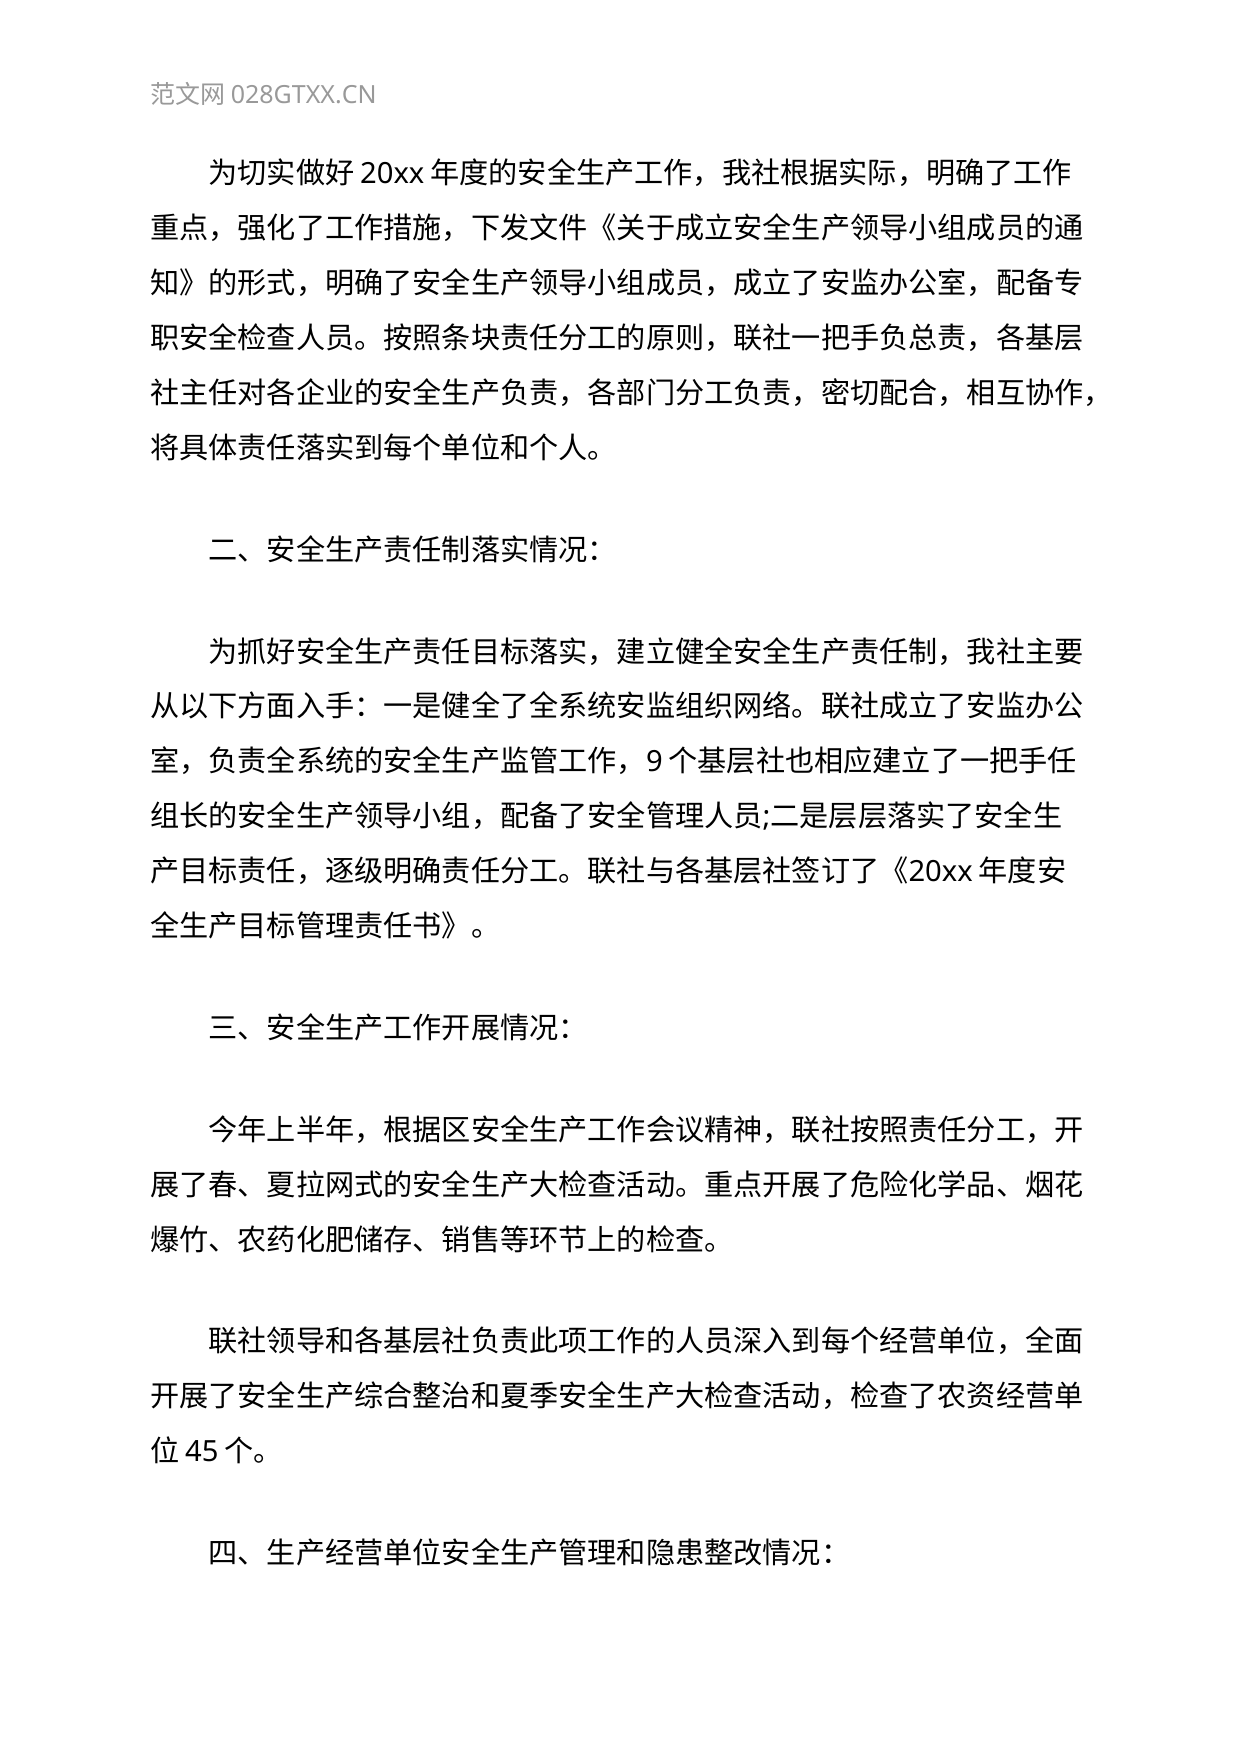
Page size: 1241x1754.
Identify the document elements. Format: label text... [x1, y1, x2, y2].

text 为抓好安全生产责任目标落实，建立健全安全生产责任制，我社主要从以下方面入手：一是健全了全系统安监组织网络。联社成立了安监办公室，负责全系统的安全生产监管工作，9个基层社也相应建立了一把手任组长的安全生产领导小组，配备了安全管理人员;二是层层落实了安全生产目标责任，逐级明确责任分工。联社与各基层社签订了《20xx年度安全生产目标管理责任书》。 [150, 628, 1090, 945]
text 今年上半年，根据区安全生产工作会议精神，联社按照责任分工，开展了春、夏拉网式的安全生产大检查活动。重点开展了危险化学品、烟花爆竹、农药化肥储存、销售等环节上的检查。 [150, 1106, 1090, 1258]
text 四、生产经营单位安全生产管理和隐患整改情况： [150, 1530, 1090, 1572]
text 为切实做好20xx年度的安全生产工作，我社根据实际，明确了工作重点，强化了工作措施，下发文件《关于成立安全生产领导小组成员的通知》的形式，明确了安全生产领导小组成员，成立了安监办公室，配备专职安全检查人员。按照条块责任分工的原则，联社一把手负总责，各基层社主任对各企业的安全生产负责，各部门分工负责，密切配合，相互协作，将具体责任落实到每个单位和个人。 [150, 150, 1090, 467]
text 二、安全生产责任制落实情况： [150, 526, 1090, 569]
text 三、安全生产工作开展情况： [150, 1005, 1090, 1047]
text 联社领导和各基层社负责此项工作的人员深入到每个经营单位，全面开展了安全生产综合整治和夏季安全生产大检查活动，检查了农资经营单位45个。 [150, 1318, 1090, 1470]
